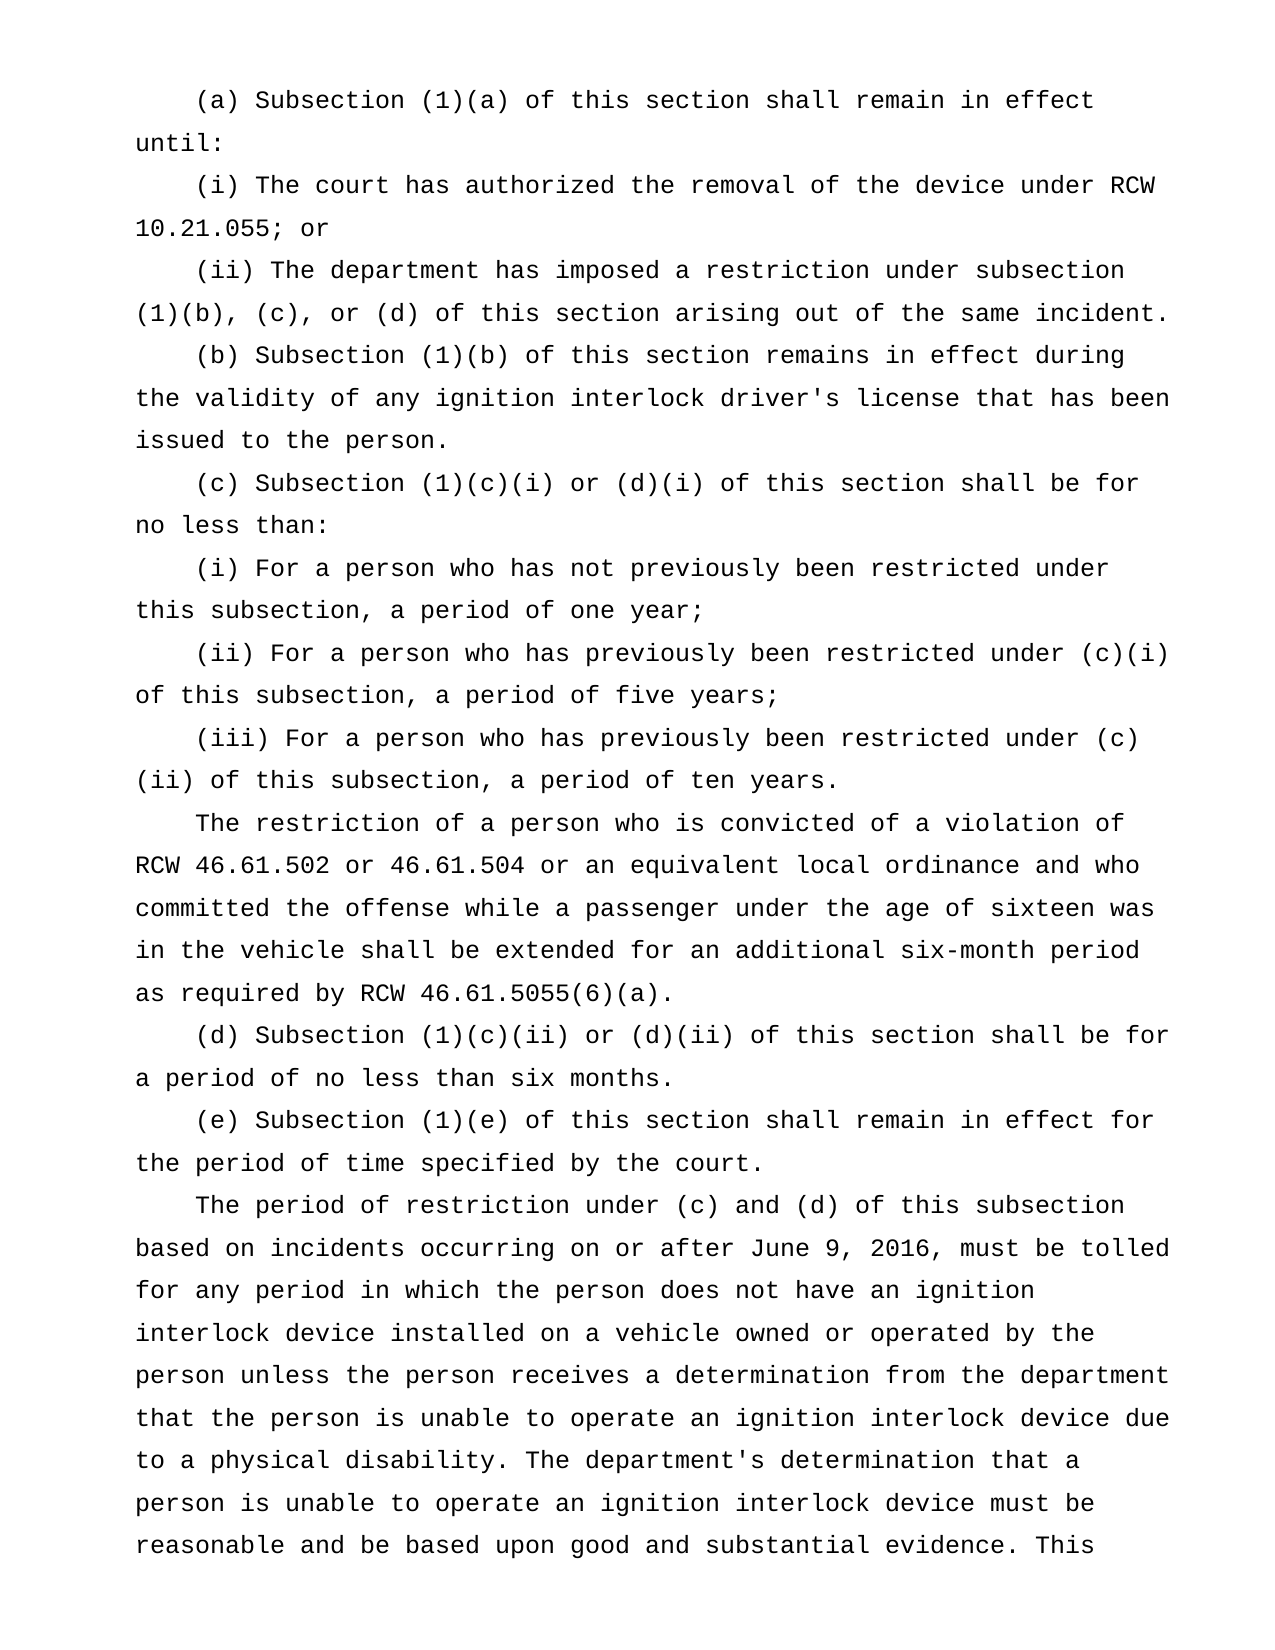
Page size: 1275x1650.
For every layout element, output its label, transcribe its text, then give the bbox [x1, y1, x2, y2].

text (a) Subsection (1)(a) of this section shall remain in effect until: [135, 75, 1170, 160]
text (ii) The department has imposed a restriction under subsection (1)(b), (c), or (d) of this section arising out of the same incident. [135, 245, 1170, 330]
text (c) Subsection (1)(c)(i) or (d)(i) of this section shall be for no less than: [135, 457, 1170, 542]
text (b) Subsection (1)(b) of this section remains in effect during the validity of any ignition interlock driver's license that has been issued to the person. [135, 330, 1170, 457]
text (d) Subsection (1)(c)(ii) or (d)(ii) of this section shall be for a period of no less than six months. [135, 1010, 1170, 1095]
text The restriction of a person who is convicted of a violation of RCW 46.61.502 or 46.61.504 or an equivalent local ordinance and who committed the offense while a passenger under the age of sixteen was in the vehicle shall be extended for an additional six-month period as required by RCW 46.61.5055(6)(a). [135, 797, 1170, 1010]
text (e) Subsection (1)(e) of this section shall remain in effect for the period of time specified by the court. [135, 1095, 1170, 1180]
text (iii) For a person who has previously been restricted under (c)(ii) of this subsection, a period of ten years. [135, 712, 1170, 797]
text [135, 1180, 1170, 1562]
text (i) The court has authorized the removal of the device under RCW 10.21.055; or [135, 160, 1170, 245]
text (i) For a person who has not previously been restricted under this subsection, a period of one year; [135, 542, 1170, 627]
text (ii) For a person who has previously been restricted under (c)(i) of this subsection, a period of five years; [135, 627, 1170, 712]
